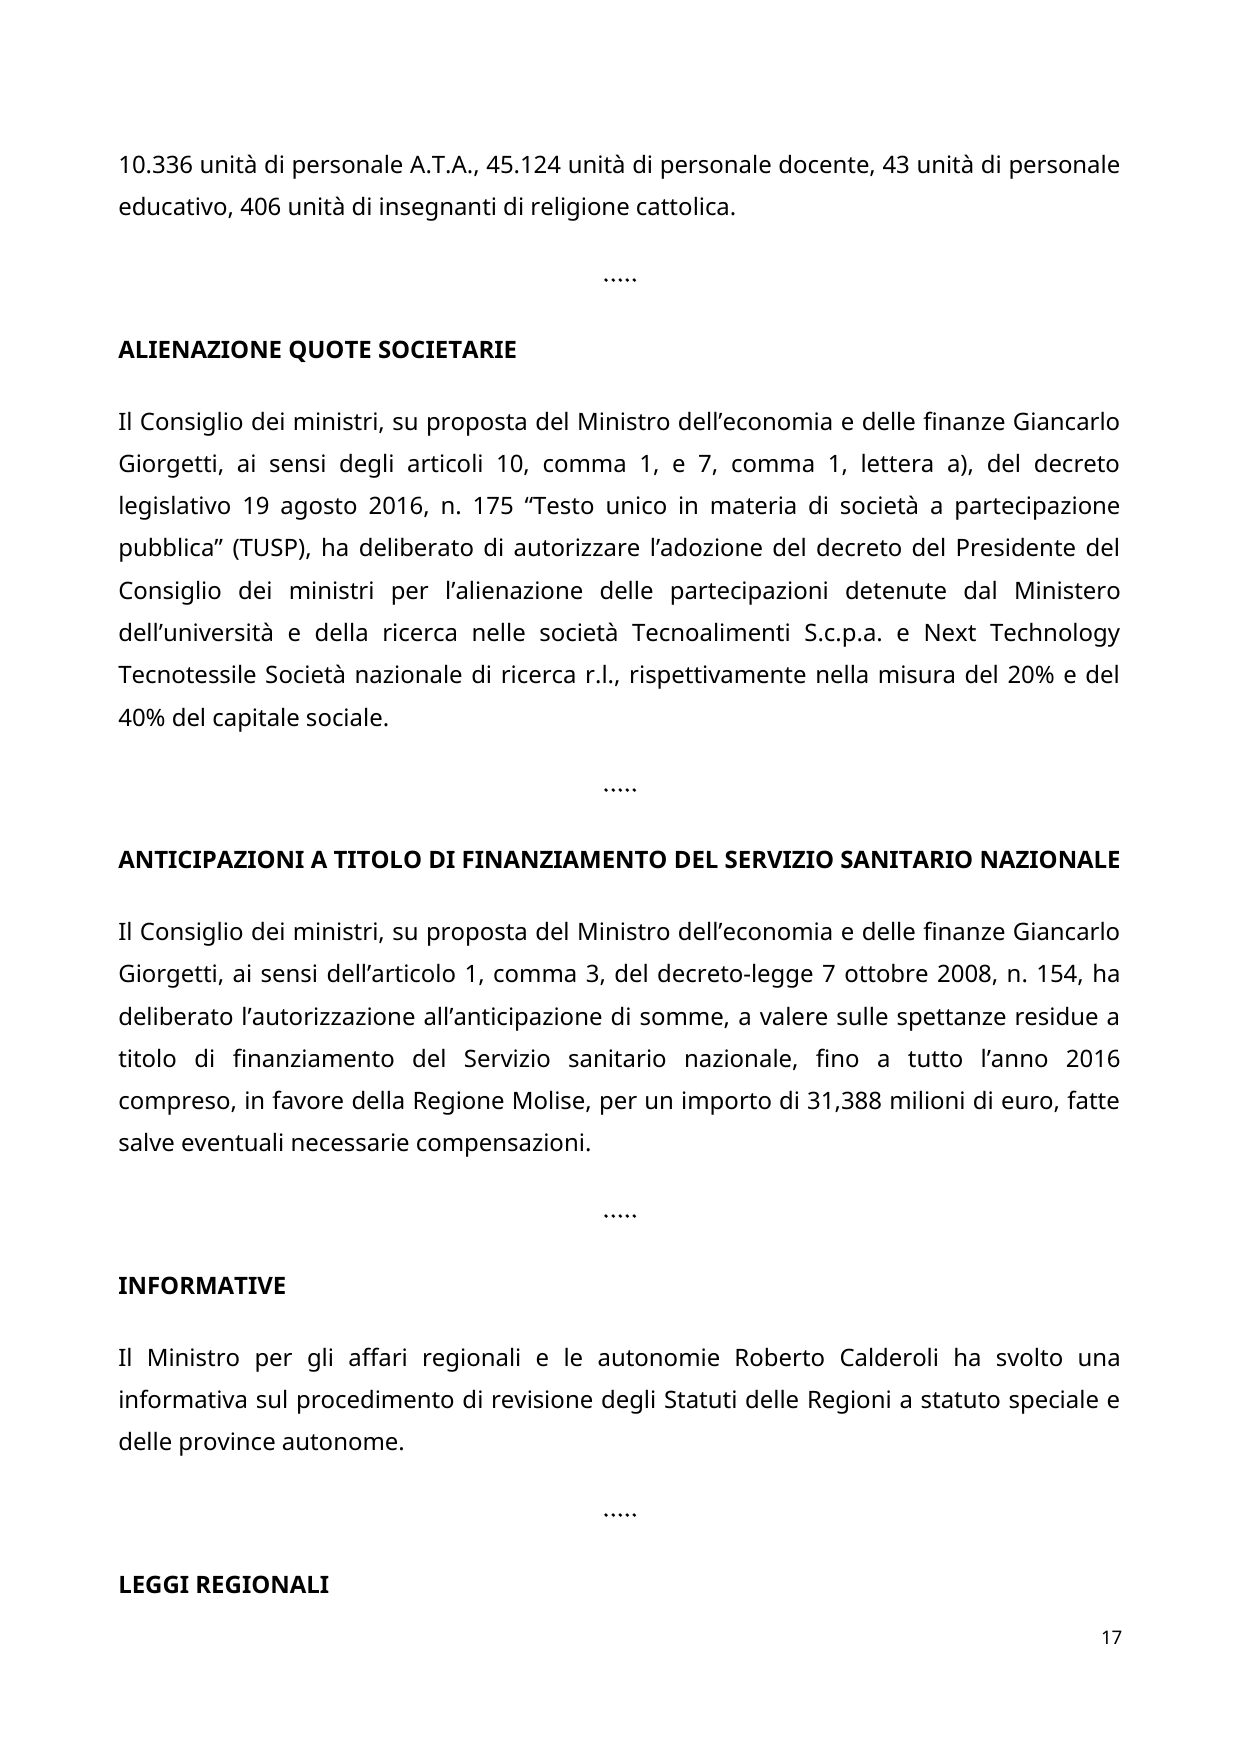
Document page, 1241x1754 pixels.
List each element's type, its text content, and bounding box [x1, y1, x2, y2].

text INFORMATIVE [118, 1269, 1122, 1302]
text LEGGI REGIONALI [118, 1568, 1122, 1601]
text ٠٠٠٠٠ [118, 261, 1122, 294]
text Il Consiglio dei ministri, su proposta del Ministro dell’economia e delle finanze Giancarlo Giorgetti, ai sensi degli articoli 10, comma 1, e 7, comma 1, lettera a), del decreto legislativo 19 agosto 2016, n. 175 “Testo unico in materia di società a partecipazione pubblica” (TUSP), ha deliberato di autorizzare l’adozione del decreto del Presidente del Consiglio dei ministri per l’alienazione delle partecipazioni detenute dal Ministero dell’università e della ricerca nelle società Tecnoalimenti S.c.p.a. e Next Technology Tecnotessile Società nazionale di ricerca r.l., rispettivamente nella misura del 20% e del 40% del capitale sociale. [118, 404, 1122, 733]
text ٠٠٠٠٠ [118, 772, 1122, 804]
text Il Ministro per gli affari regionali e le autonomie Roberto Calderoli ha svolto una informativa sul procedimento di revisione degli Statuti delle Regioni a statuto speciale e delle province autonome. [118, 1341, 1122, 1458]
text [118, 148, 1122, 222]
text ٠٠٠٠٠ [118, 1198, 1122, 1230]
text ٠٠٠٠٠ [118, 1497, 1122, 1529]
text ALIENAZIONE QUOTE SOCIETARIE [118, 333, 1122, 365]
text ANTICIPAZIONI A TITOLO DI FINANZIAMENTO DEL SERVIZIO SANITARIO NAZIONALE [118, 843, 1122, 876]
text Il Consiglio dei ministri, su proposta del Ministro dell’economia e delle finanze Giancarlo Giorgetti, ai sensi dell’articolo 1, comma 3, del decreto-legge 7 ottobre 2008, n. 154, ha deliberato l’autorizzazione all’anticipazione di somme, a valere sulle spettanze residue a titolo di finanziamento del Servizio sanitario nazionale, fino a tutto l’anno 2016 compreso, in favore della Regione Molise, per un importo di 31,388 milioni di euro, fatte salve eventuali necessarie compensazioni. [118, 915, 1122, 1159]
